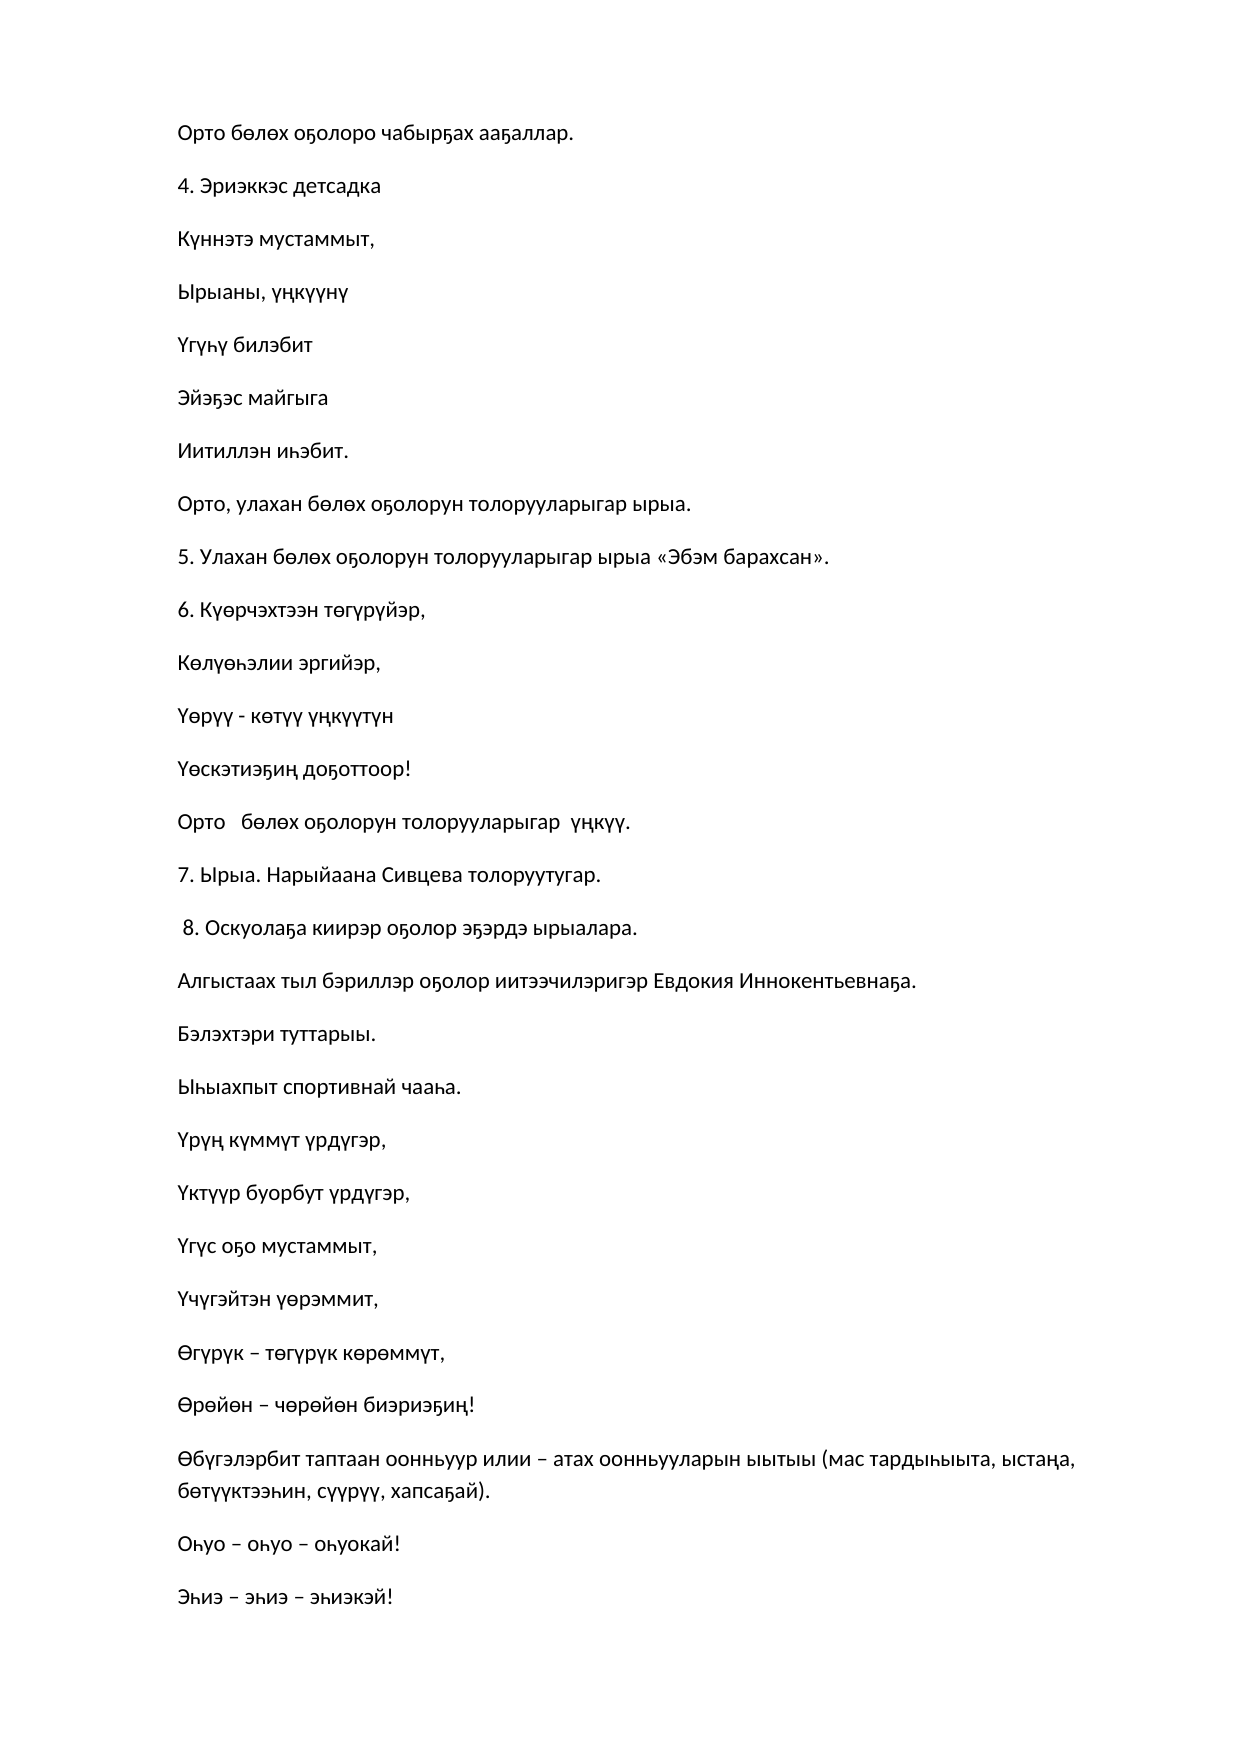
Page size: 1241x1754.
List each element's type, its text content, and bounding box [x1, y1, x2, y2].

text Оһуо – оһуо – оһуокай! [177, 1529, 1152, 1557]
text 5. Улахан бɵлɵх оҕолорун толорууларыгар ырыа «Эбэм барахсан». [177, 542, 1152, 570]
text Үгүһү билэбит [177, 330, 1152, 358]
text Ѳбүгэлэрбит таптаан оонньуур илии – атах оонньууларын ыытыы (мас тардыһыыта, ыстаңа, бѳтүүктээһин, сүүрүү, хапсаҕай). [177, 1444, 1152, 1504]
text Алгыстаах тыл бэриллэр оҕолор иитээчилэригэр Евдокия Иннокентьевнаҕа. [177, 966, 1152, 994]
text Кɵлүɵһэлии эргийэр, [177, 648, 1152, 676]
text Ѳрѳйѳн – чѳрѳйѳн биэриэҕиң! [177, 1391, 1152, 1419]
text Күннэтэ мустаммыт, [177, 224, 1152, 252]
text Ѳгүрүк – тѳгүрүк кѳрѳммүт, [177, 1338, 1152, 1366]
text Эйэҕэс майгыга [177, 383, 1152, 411]
text Үɵскэтиэҕиң доҕоттоор! [177, 754, 1152, 782]
text Эһиэ – эһиэ – эһиэкэй! [177, 1582, 1152, 1610]
text 6. Күɵрчэхтээн тɵгүрүйэр, [177, 595, 1152, 623]
text Ыһыахпыт спортивнай чааһа. [177, 1072, 1152, 1101]
text Үктүүр буорбут үрдүгэр, [177, 1178, 1152, 1207]
text 8. Оскуолаҕа киирэр оҕолор эҕэрдэ ырыалара. [177, 913, 1152, 941]
text Бэлэхтэри туттарыы. [177, 1019, 1152, 1047]
text Үчүгэйтэн үѳрэммит, [177, 1284, 1152, 1313]
text Ырыаны, үңкүүнү [177, 277, 1152, 305]
text Үгүс оҕо мустаммыт, [177, 1232, 1152, 1259]
text Үɵрүү - кɵтүү үңкүүтүн [177, 701, 1152, 729]
text Орто, улахан бɵлɵх оҕолорун толорууларыгар ырыа. [177, 489, 1152, 517]
text Орто бɵлɵх оҕолоро чабырҕах ааҕаллар. [177, 118, 1152, 146]
text Иитиллэн иһэбит. [177, 436, 1152, 464]
text Орто бɵлɵх оҕолорун толорууларыгар үңкүү. [177, 807, 1152, 835]
text 4. Эриэккэс детсадка [177, 171, 1152, 199]
text Үрүң күммүт үрдүгэр, [177, 1126, 1152, 1153]
text 7. Ырыа. Нарыйаана Сивцева толоруутугар. [177, 860, 1152, 888]
